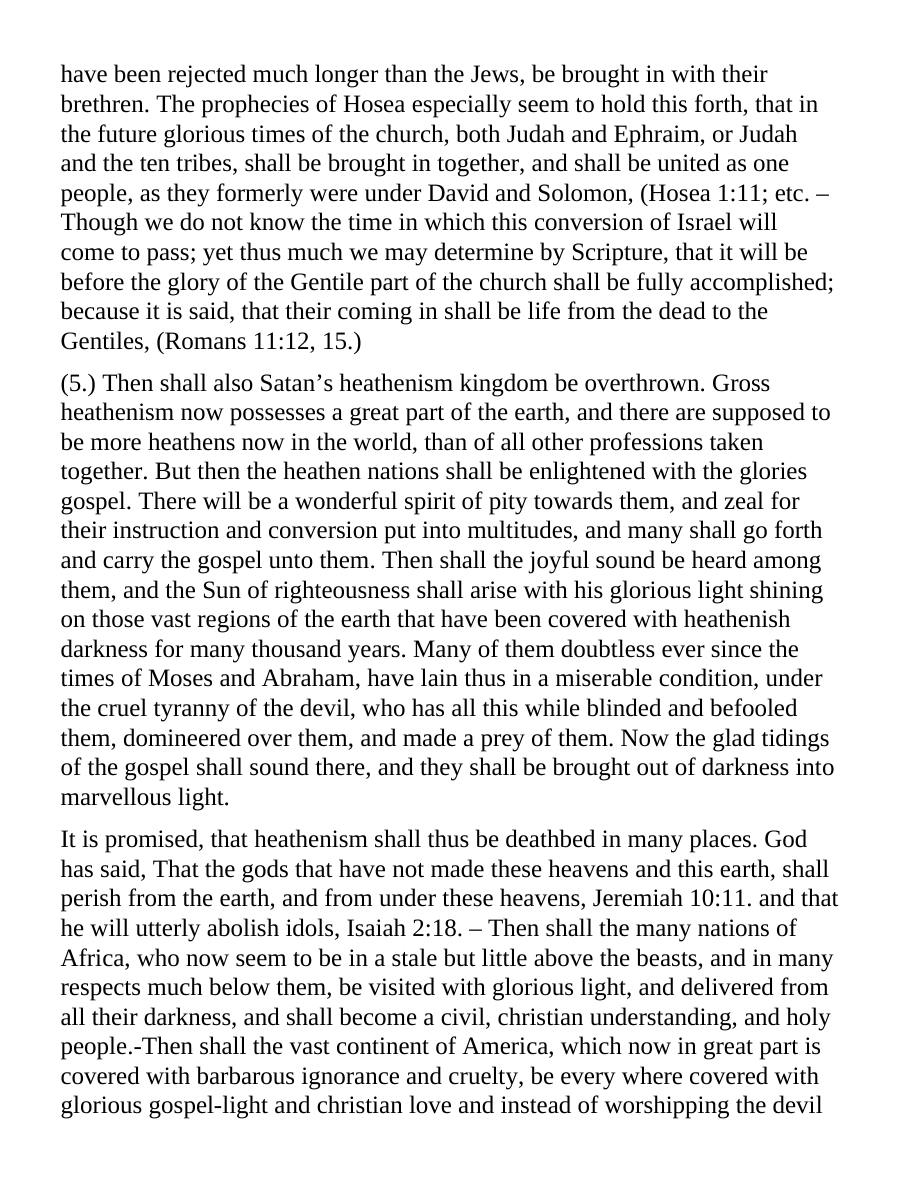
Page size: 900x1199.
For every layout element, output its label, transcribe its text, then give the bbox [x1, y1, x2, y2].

text It is promised, that heathenism shall thus be deathbed in many places. God has said, That the gods that have not made these heavens and this earth, shall perish from the earth, and from under these heavens, Jeremiah 10:11. and that he will utterly abolish idols, Isaiah 2:18. – Then shall the many nations of Africa, who now seem to be in a stale but little above the beasts, and in many respects much below them, be visited with glorious light, and delivered from all their darkness, and shall become a civil, christian understanding, and holy people.-Then shall the vast continent of America, which now in great part is covered with barbarous ignorance and cruelty, be every where covered with glorious gospel-light and christian love and instead of worshipping the devil [60, 824, 839, 1119]
text (5.) Then shall also Satan’s heathenism kingdom be overthrown. Gross heathenism now possesses a great part of the earth, and there are supposed to be more heathens now in the world, than of all other professions taken together. But then the heathen nations shall be enlightened with the glories gospel. There will be a wonderful spirit of pity towards them, and zeal for their instruction and conversion put into multitudes, and many shall go forth and carry the gospel unto them. Then shall the joyful sound be heard among them, and the Sun of righteousness shall arise with his glorious light shining on those vast regions of the earth that have been covered with heathenish darkness for many thousand years. Many of them doubtless ever since the times of Moses and Abraham, have lain thus in a miserable condition, under the cruel tyranny of the devil, who has all this while blinded and befooled them, domineered over them, and made a prey of them. Now the glad tidings of the gospel shall sound there, and they shall be brought out of darkness into marvellous light. [60, 368, 835, 811]
text have been rejected much longer than the Jews, be brought in with their brethren. The prophecies of Hosea especially seem to hold this forth, that in the future glorious times of the church, both Judah and Ephraim, or Judah and the ten tribes, shall be brought in together, and shall be united as one people, as they formerly were under David and Solomon, (Hosea 1:11; etc. – Though we do not know the time in which this conversion of Israel will come to pass; yet thus much we may determine by Scripture, that it will be before the glory of the Gentile part of the church shall be fully accomplished; because it is said, that their coming in shall be life from the dead to the Gentiles, (Romans 11:12, 15.) [60, 59, 837, 354]
